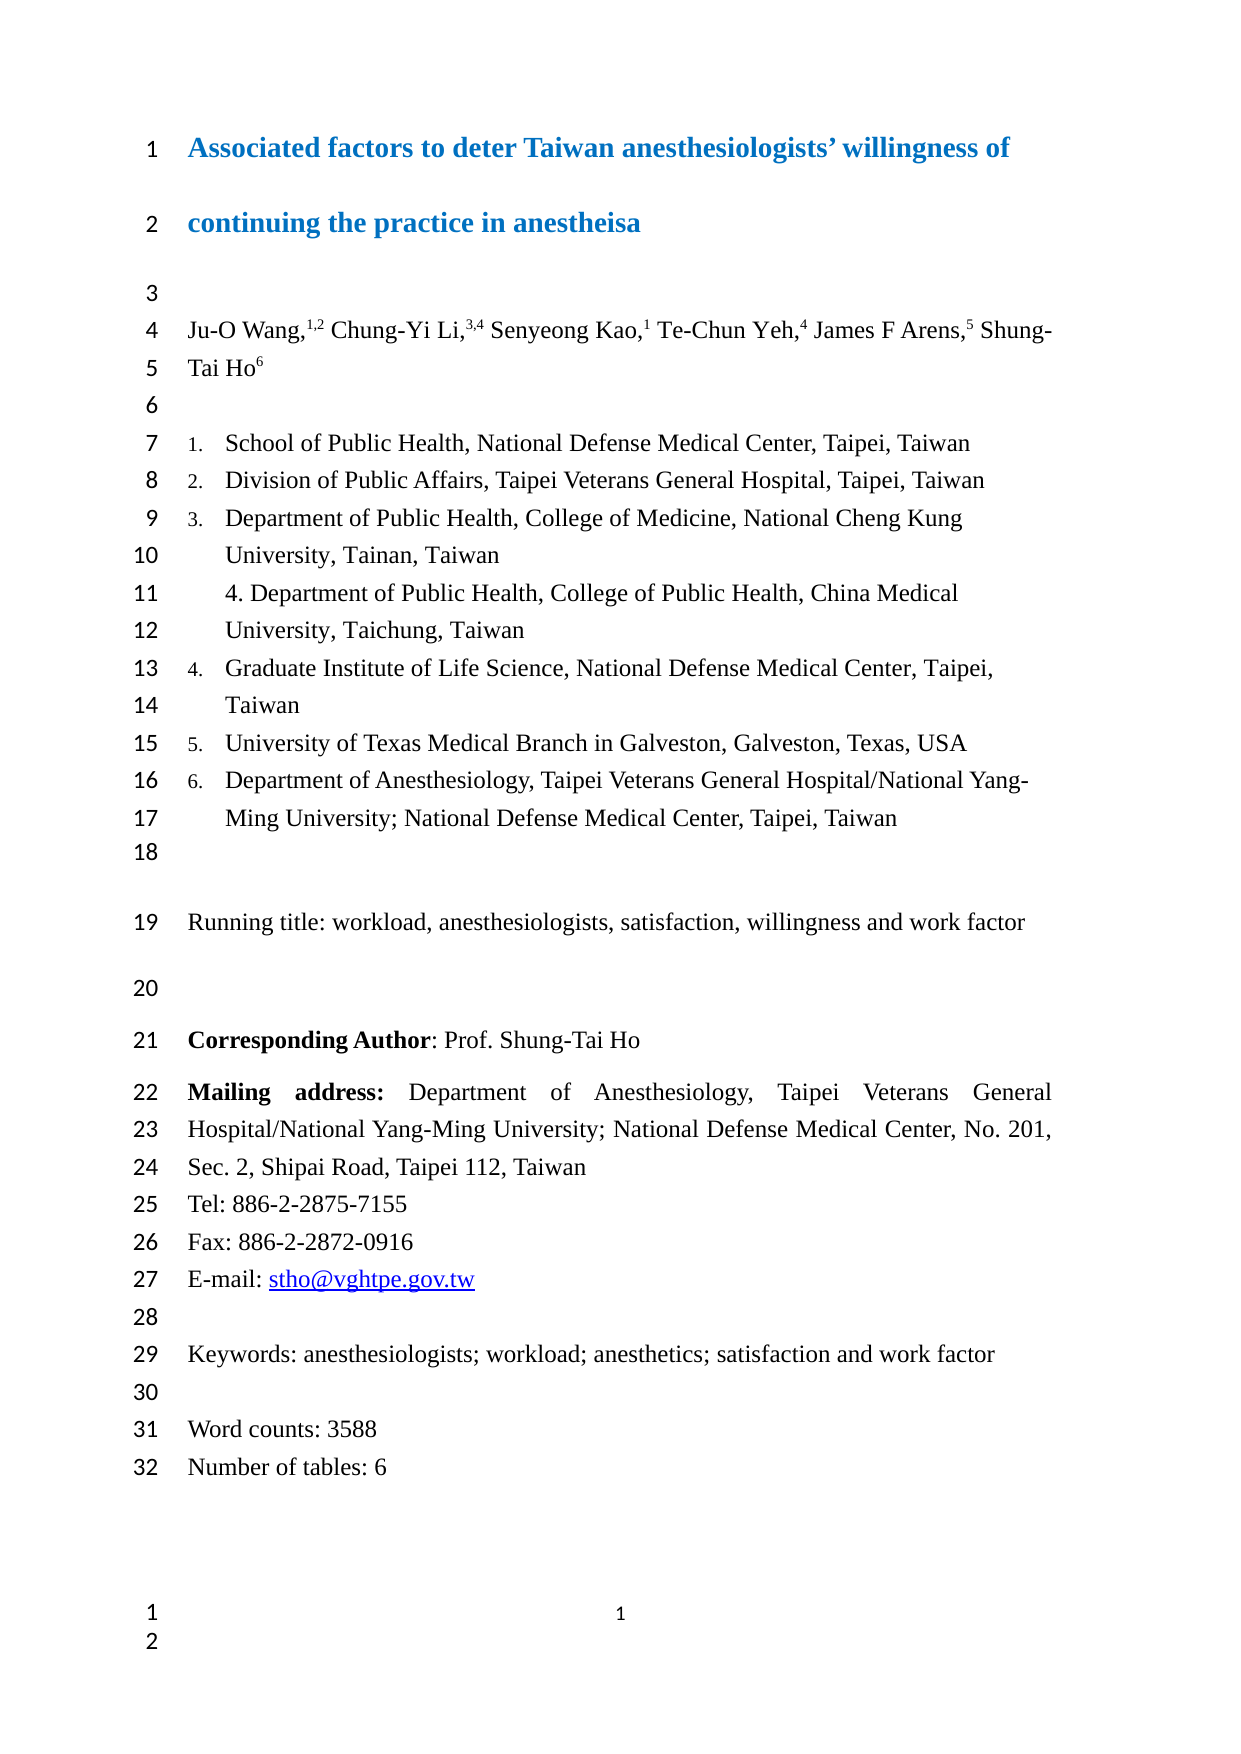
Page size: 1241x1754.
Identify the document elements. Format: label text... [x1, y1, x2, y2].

text Running title: workload, anesthesiologists, satisfaction, willingness and work factor [187, 902, 1053, 940]
text Mailing address: Department of Anesthesiology, Taipei Veterans General Hospital/National Yang-Ming University; National Defense Medical Center, No. 201, Sec. 2, Shipai Road, Taipei 112, Taiwan [187, 1072, 1053, 1185]
text Associated factors to deter Taiwan anesthesiologists’ willingness of continuing the practice in anestheisa [187, 128, 1053, 240]
text Fax: 886-2-2872-0916 [187, 1222, 1053, 1260]
list University of Texas Medical Branch in Galveston, Galveston, Texas, USA [187, 724, 1053, 761]
text Number of tables: 6 [187, 1447, 1053, 1485]
text Corresponding Author: Prof. Shung-Tai Ho [187, 1021, 1053, 1058]
list Department of Public Health, College of Medicine, National Cheng Kung University, Tainan, Taiwan [187, 499, 1053, 574]
text 4. Department of Public Health, College of Public Health, China Medical University, Taichung, Taiwan [225, 574, 1053, 649]
list Division of Public Affairs, Taipei Veterans General Hospital, Taipei, Taiwan [187, 461, 1053, 499]
text Ju-O Wang,1,2 Chung-Yi Li,3,4 Senyeong Kao,1 Te-Chun Yeh,4 James F Arens,5 Shung-Tai Ho6 [187, 311, 1053, 386]
text E-mail: stho@vghtpe.gov.tw [187, 1260, 1053, 1297]
list School of Public Health, National Defense Medical Center, Taipei, Taiwan [187, 424, 1053, 461]
text Tel: 886-2-2875-7155 [187, 1185, 1053, 1222]
list Department of Anesthesiology, Taipei Veterans General Hospital/National Yang-Ming University; National Defense Medical Center, Taipei, Taiwan [187, 761, 1053, 836]
text Word counts: 3588 [187, 1410, 1053, 1447]
text Keywords: anesthesiologists; workload; anesthetics; satisfaction and work factor [187, 1335, 1053, 1372]
list Graduate Institute of Life Science, National Defense Medical Center, Taipei, Taiwan [187, 649, 1053, 724]
